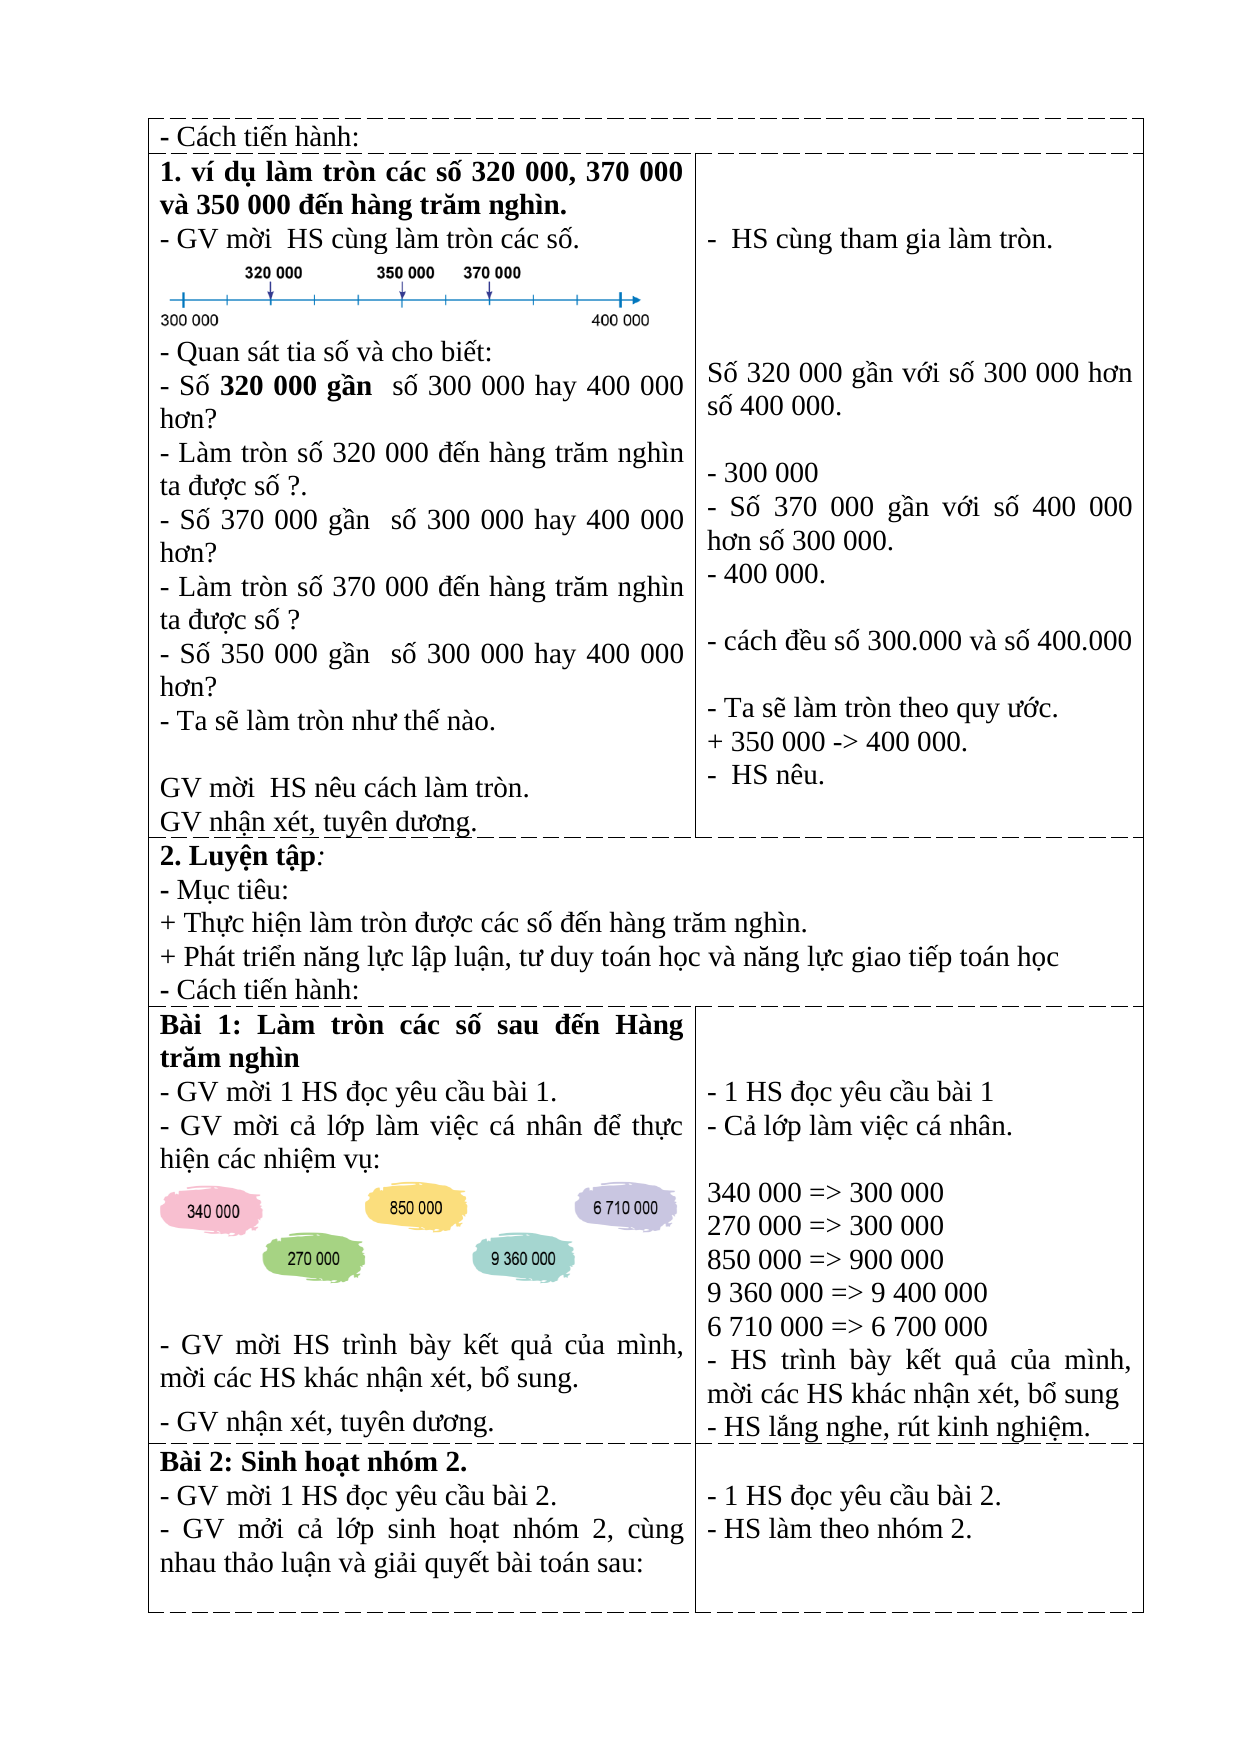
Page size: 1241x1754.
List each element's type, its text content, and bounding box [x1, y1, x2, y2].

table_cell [149, 118, 1143, 153]
table_cell - HS cùng tham gia làm tròn. Số 320 000 gần với số 300 000 hơn số 400 000. - 300 000 - Số 370 000 gần với số 400 000 hơn số 300 000. - 400 000. - cách đều số 300.000 và số 400.000 - Ta sẽ làm tròn theo quy ước. + 350 000 -> 400 000. - HS nêu. [696, 153, 1143, 837]
table_cell 1. ví dụ làm tròn các số 320 000, 370 000 và 350 000 đến hàng trăm nghìn. - GV mời HS cùng làm tròn các số. - Quan sát tia số và cho biết: - Số 320 000 gần số 300 000 hay 400 000 hơn? - Làm tròn số 320 000 đến hàng trăm nghìn ta được số ?. - Số 370 000 gần số 300 000 hay 400 000 hơn? - Làm tròn số 370 000 đến hàng trăm nghìn ta được số ? - Số 350 000 gần số 300 000 hay 400 000 hơn? - Ta sẽ làm tròn như thế nào. GV mời HS nêu cách làm tròn. GV nhận xét, tuyên dương. [149, 153, 695, 837]
table_cell Bài 1: Làm tròn các số sau đến Hàng trăm nghìn - GV mời 1 HS đọc yêu cầu bài 1. - GV mời cả lớp làm việc cá nhân để thực hiện các nhiệm vụ: - GV mời HS trình bày kết quả của mình, mời các HS khác nhận xét, bổ sung. - GV nhận xét, tuyên dương. [149, 1006, 695, 1443]
table_cell - 1 HS đọc yêu cầu bài 1 - Cả lớp làm việc cá nhân. 340 000 => 300 000 270 000 => 300 000 850 000 => 900 000 9 360 000 => 9 400 000 6 710 000 => 6 700 000 - HS trình bày kết quả của mình, mời các HS khác nhận xét, bổ sung - HS lắng nghe, rút kinh nghiệm. [696, 1006, 1143, 1443]
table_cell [696, 1443, 1143, 1612]
table_cell 2. Luyện tập: - Mục tiêu: + Thực hiện làm tròn được các số đến hàng trăm nghìn. + Phát triển năng lực lập luận, tư duy toán học và năng lực giao tiếp toán học - Cách tiến hành: [149, 837, 1143, 1006]
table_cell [149, 1443, 695, 1612]
picture [159, 254, 657, 334]
picture [159, 1174, 682, 1294]
